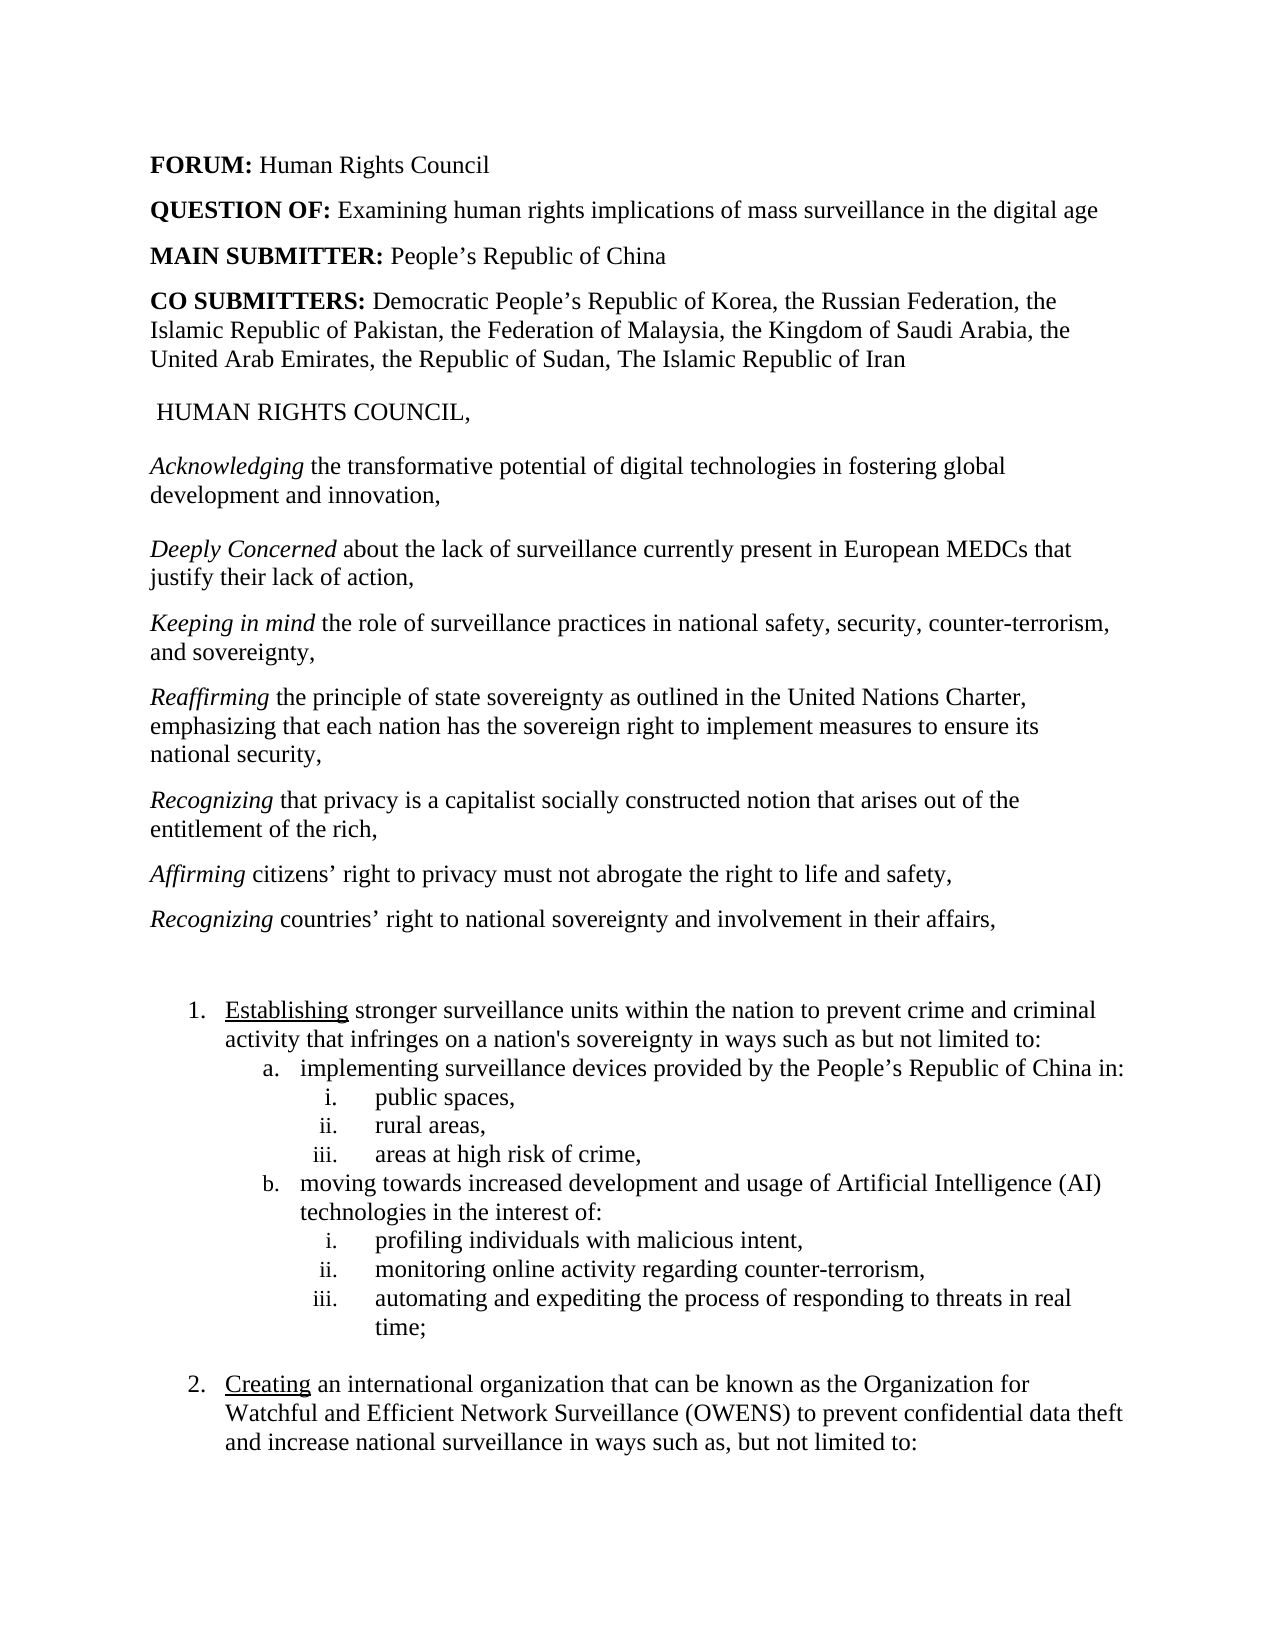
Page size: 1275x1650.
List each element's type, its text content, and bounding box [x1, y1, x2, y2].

text Acknowledging the transformative potential of digital technologies in fostering global development and innovation, [150, 451, 1125, 509]
text Keeping in mind the role of surveillance practices in national safety, security, counter-terrorism, and sovereignty, [150, 608, 1125, 665]
text Recognizing countries’ right to national sovereignty and involvement in their affairs, [150, 904, 1125, 933]
text CO SUBMITTERS: Democratic People’s Republic of Korea, the Russian Federation, the Islamic Republic of Pakistan, the Federation of Malaysia, the Kingdom of Saudi Arabia, the United Arab Emirates, the Republic of Sudan, The Islamic Republic of Iran [150, 286, 1125, 372]
list implementing surveillance devices provided by the People’s Republic of China in: [262, 1053, 1125, 1082]
text Affirming citizens’ right to privacy must not abrogate the right to life and safety, [150, 859, 1125, 888]
text HUMAN RIGHTS COUNCIL, [150, 397, 1125, 426]
list public spaces, [337, 1082, 1125, 1110]
text QUESTION OF: Examining human rights implications of mass surveillance in the digital age [150, 195, 1125, 224]
text Recognizing that privacy is a capitalist socially constructed notion that arises out of the entitlement of the rich, [150, 785, 1125, 842]
text Reaffirming the principle of state sovereignty as outlined in the United Nations Charter, emphasizing that each nation has the sovereign right to implement measures to ensure its national security, [150, 682, 1125, 768]
list Establishing stronger surveillance units within the nation to prevent crime and criminal activity that infringes on a nation's sovereignty in ways such as but not limited to: [187, 995, 1125, 1053]
list moving towards increased development and usage of Artificial Intelligence (AI) technologies in the interest of: [262, 1168, 1125, 1225]
text Deeply Concerned about the lack of surveillance currently present in European MEDCs that justify their lack of action, [150, 534, 1125, 591]
list monitoring online activity regarding counter-terrorism, [337, 1254, 1125, 1283]
text MAIN SUBMITTER: People’s Republic of China [150, 241, 1125, 269]
text FORUM: Human Rights Council [150, 150, 1125, 179]
list Creating an international organization that can be known as the Organization for Watchful and Efficient Network Surveillance (OWENS) to prevent confidential data theft and increase national surveillance in ways such as, but not limited to: [187, 1369, 1125, 1455]
list profiling individuals with malicious intent, [337, 1225, 1125, 1254]
list rural areas, [337, 1110, 1125, 1139]
list areas at high risk of crime, [337, 1139, 1125, 1168]
list automating and expediting the process of responding to threats in real time; [337, 1283, 1125, 1340]
